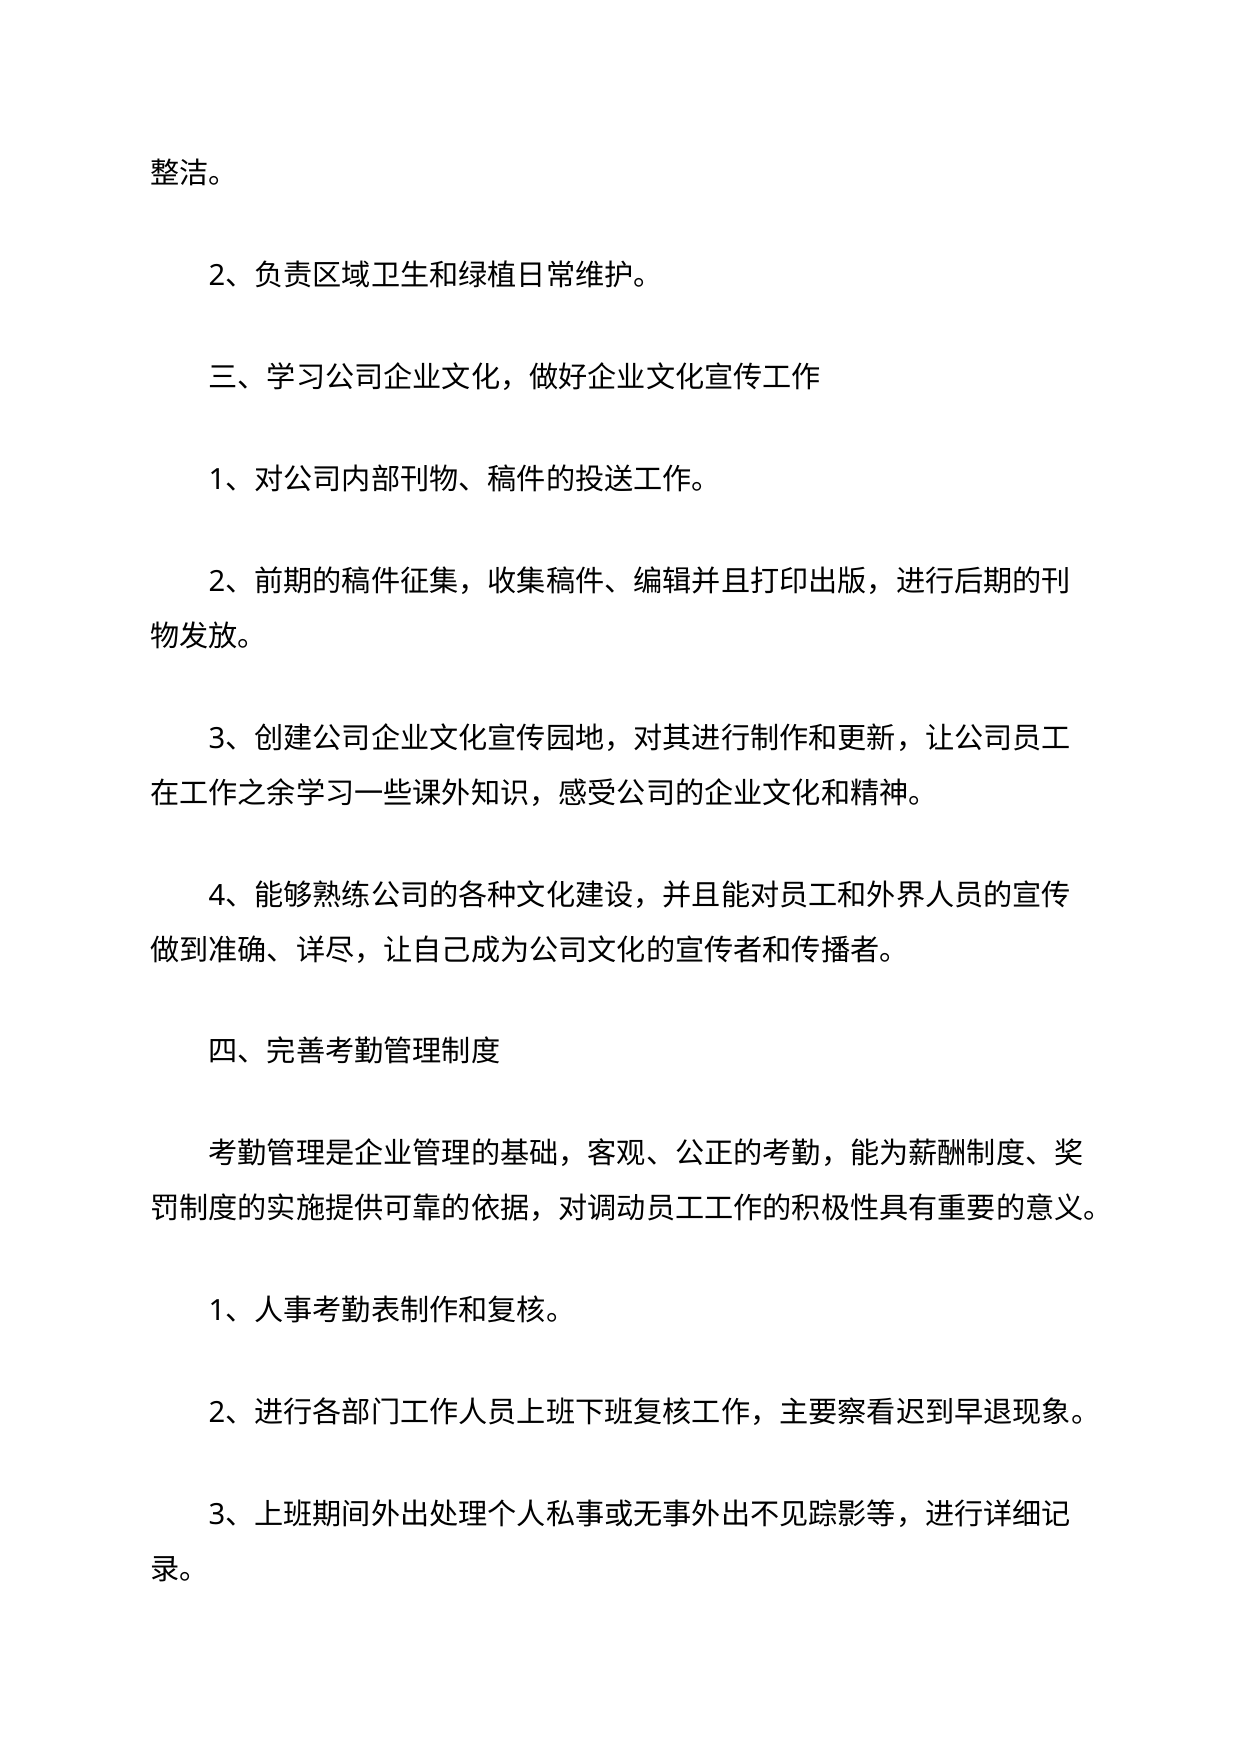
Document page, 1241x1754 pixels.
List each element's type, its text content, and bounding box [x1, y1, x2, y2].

text 1、对公司内部刊物、稿件的投送工作。 [150, 456, 1090, 498]
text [150, 150, 1090, 192]
text 3、上班期间外出处理个人私事或无事外出不见踪影等，进行详细记录。 [150, 1490, 1090, 1587]
text 2、进行各部门工作人员上班下班复核工作，主要察看迟到早退现象。 [150, 1388, 1090, 1431]
text 2、负责区域卫生和绿植日常维护。 [150, 252, 1090, 294]
text 2、前期的稿件征集，收集稿件、编辑并且打印出版，进行后期的刊物发放。 [150, 557, 1090, 655]
text 考勤管理是企业管理的基础，客观、公正的考勤，能为薪酬制度、奖罚制度的实施提供可靠的依据，对调动员工工作的积极性具有重要的意义。 [150, 1129, 1090, 1227]
text 三、学习公司企业文化，做好企业文化宣传工作 [150, 354, 1090, 396]
text 1、人事考勤表制作和复核。 [150, 1286, 1090, 1329]
text 四、完善考勤管理制度 [150, 1028, 1090, 1070]
text 4、能够熟练公司的各种文化建设，并且能对员工和外界人员的宣传做到准确、详尽，让自己成为公司文化的宣传者和传播者。 [150, 871, 1090, 968]
text 3、创建公司企业文化宣传园地，对其进行制作和更新，让公司员工在工作之余学习一些课外知识，感受公司的企业文化和精神。 [150, 714, 1090, 812]
